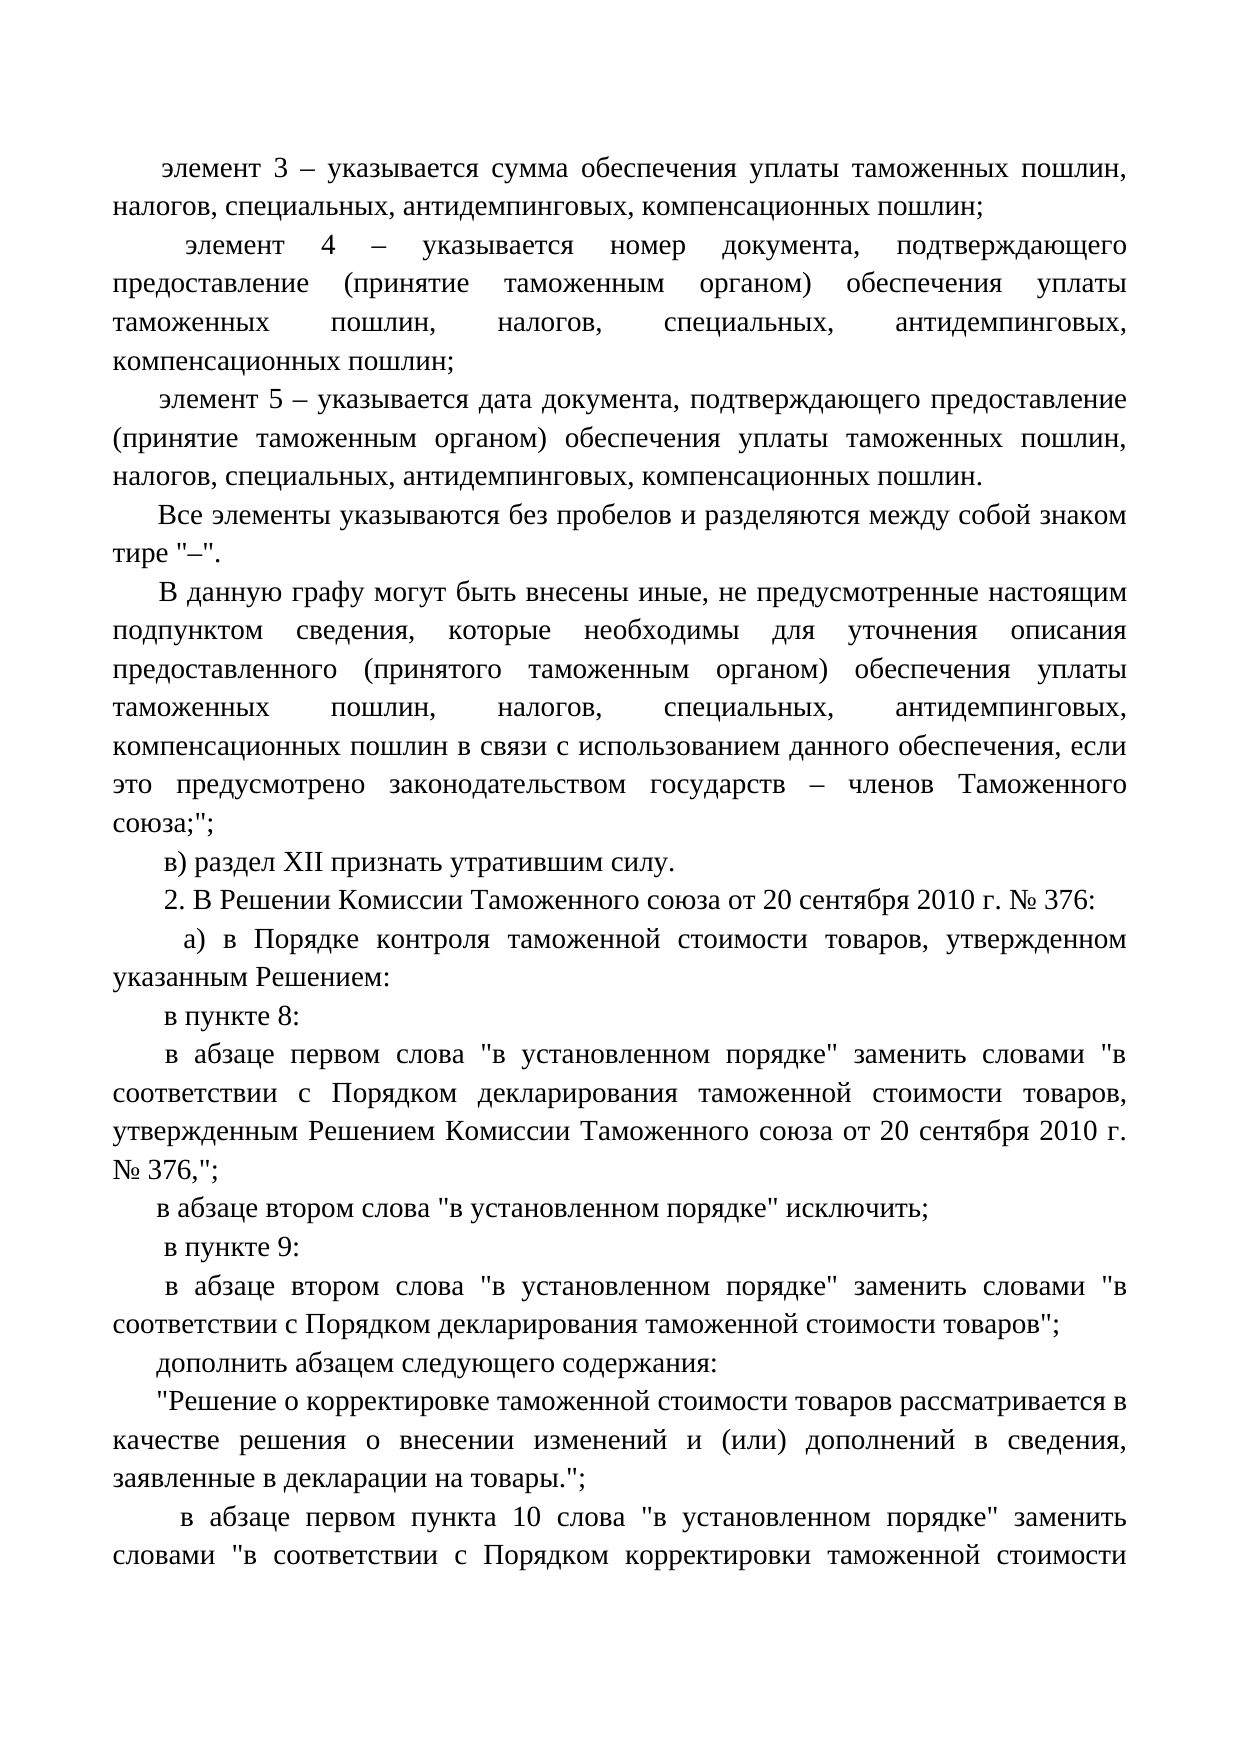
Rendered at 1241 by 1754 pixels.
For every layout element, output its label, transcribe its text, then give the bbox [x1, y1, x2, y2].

text в абзаце втором слова "в установленном порядке" исключить; [112, 1191, 1128, 1224]
text в пункте 8: [112, 998, 1128, 1031]
text 2. В Решении Комиссии Таможенного союза от 20 сентября 2010 г. № 376: [112, 882, 1128, 916]
text элемент 3 – указывается сумма обеспечения уплаты таможенных пошлин, налогов, специальных, антидемпинговых, компенсационных пошлин; [112, 150, 1128, 222]
text в) раздел XII признать утратившим силу. [112, 844, 1128, 877]
text дополнить абзацем следующего содержания: [112, 1345, 1128, 1378]
text элемент 4 – указывается номер документа, подтверждающего предоставление (принятие таможенным органом) обеспечения уплаты таможенных пошлин, налогов, специальных, антидемпинговых, компенсационных пошлин; [112, 227, 1128, 376]
text в абзаце втором слова "в установленном порядке" заменить словами "в соответствии с Порядком декларирования таможенной стоимости товаров"; [112, 1268, 1128, 1340]
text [112, 1499, 1128, 1571]
text Все элементы указываются без пробелов и разделяются между собой знаком тире "–". [112, 497, 1128, 569]
text В данную графу могут быть внесены иные, не предусмотренные настоящим подпунктом сведения, которые необходимы для уточнения описания предоставленного (принятого таможенным органом) обеспечения уплаты таможенных пошлин, налогов, специальных, антидемпинговых, компенсационных пошлин в связи с использованием данного обеспечения, если это предусмотрено законодательством государств – членов Таможенного союза;"; [112, 574, 1128, 839]
text а) в Порядке контроля таможенной стоимости товаров, утвержденном указанным Решением: [112, 921, 1128, 993]
text в пункте 9: [112, 1229, 1128, 1263]
text "Решение о корректировке таможенной стоимости товаров рассматривается в качестве решения о внесении изменений и (или) дополнений в сведения, заявленные в декларации на товары."; [112, 1383, 1128, 1494]
text в абзаце первом слова "в установленном порядке" заменить словами "в соответствии с Порядком декларирования таможенной стоимости товаров, утвержденным Решением Комиссии Таможенного союза от 20 сентября 2010 г. № 376,"; [112, 1036, 1128, 1186]
text элемент 5 – указывается дата документа, подтверждающего предоставление (принятие таможенным органом) обеспечения уплаты таможенных пошлин, налогов, специальных, антидемпинговых, компенсационных пошлин. [112, 381, 1128, 492]
